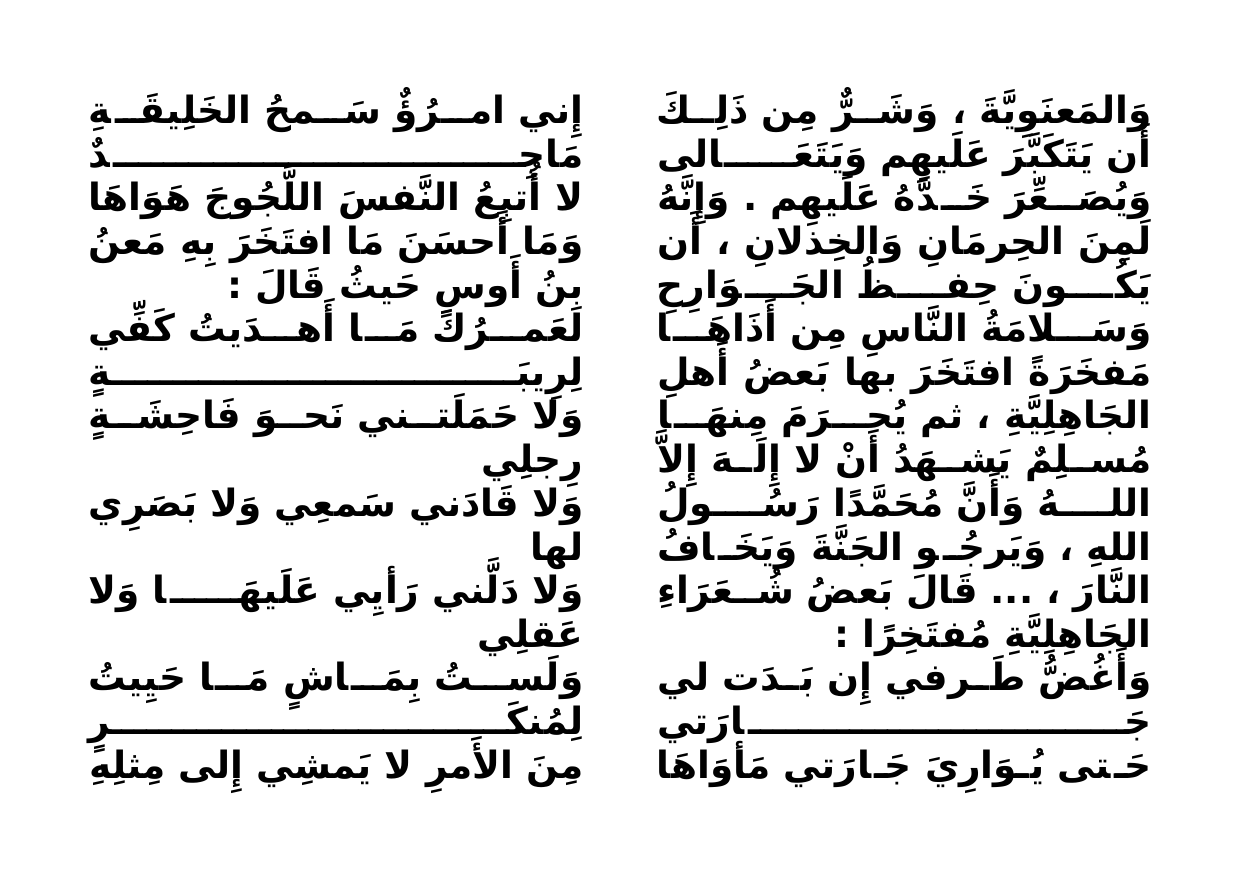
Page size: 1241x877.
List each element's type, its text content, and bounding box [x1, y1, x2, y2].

text وَأَغُضُّ طَرفي إِن بَدَت لي جَارَتي حَتى يُوَارِيَ جَارَتي مَأوَاهَا إِني امرُؤٌ سَمحُ الخَلِيقَةِ مَاجِدٌ لا أُتبِعُ النَّفسَ اللَّجُوجَ هَوَاهَا وَمَا أَحسَنَ مَا افتَخَرَ بِهِ مَعنُ بنُ أَوسٍ حَيثُ قَالَ : [89, 89, 583, 307]
text وَأَغُضُّ طَرفي إِن بَدَت لي جَارَتي حَتى يُوَارِيَ جَارَتي مَأوَاهَا إِني امرُؤٌ سَمحُ الخَلِيقَةِ مَاجِدٌ لا أُتبِعُ النَّفسَ اللَّجُوجَ هَوَاهَا وَمَا أَحسَنَ مَا افتَخَرَ بِهِ مَعنُ بنُ أَوسٍ حَيثُ قَالَ : [657, 656, 1152, 787]
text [657, 89, 1152, 656]
